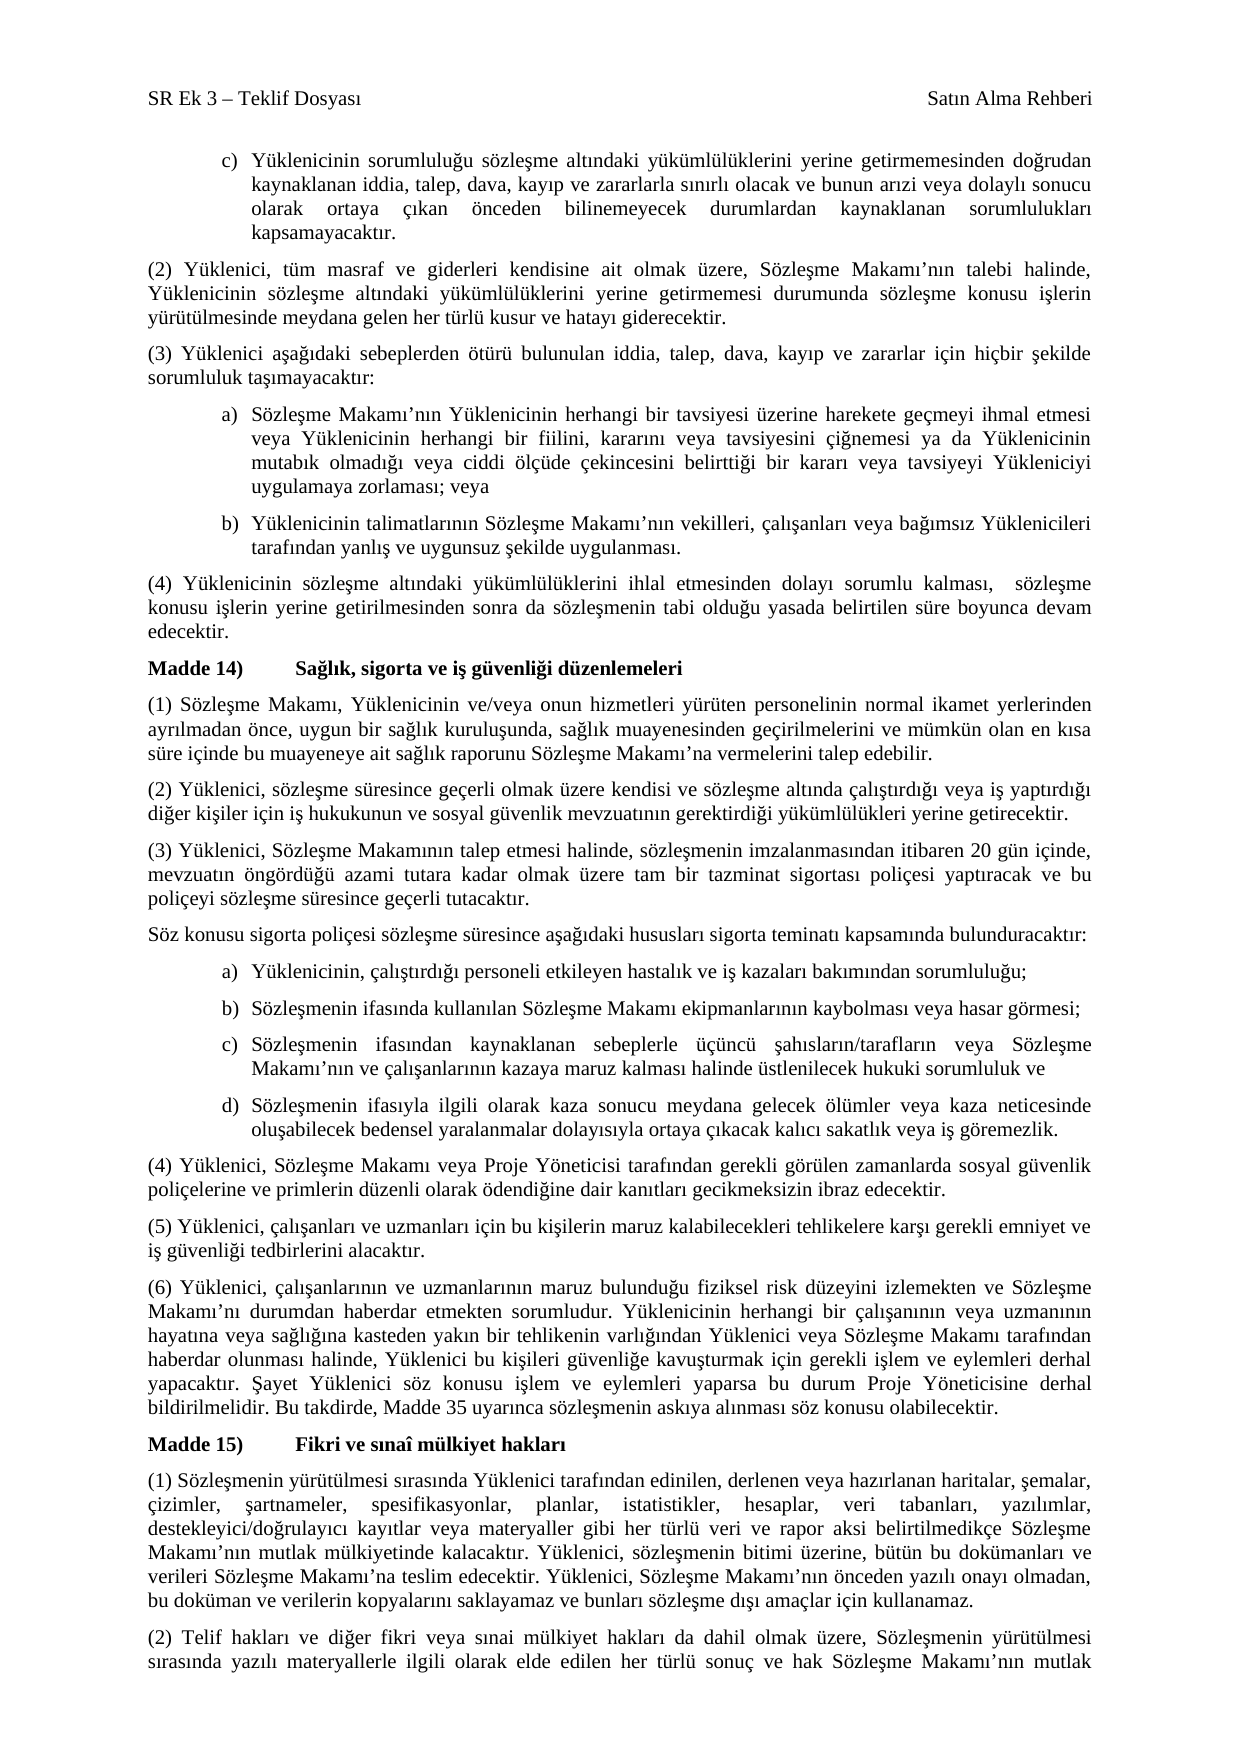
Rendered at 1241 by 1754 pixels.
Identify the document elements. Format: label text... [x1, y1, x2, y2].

text a) Yüklenicinin, çalıştırdığı personeli etkileyen hastalık ve iş kazaları bakımından sorumluluğu; [222, 959, 1093, 983]
text Söz konusu sigorta poliçesi sözleşme süresince aşağıdaki hususları sigorta teminatı kapsamında bulunduracaktır: [148, 922, 1093, 946]
text (4) Yüklenici, Sözleşme Makamı veya Proje Yöneticisi tarafından gerekli görülen zamanlarda sosyal güvenlik poliçelerine ve primlerin düzenli olarak ödendiğine dair kanıtları gecikmeksizin ibraz edecektir. [148, 1153, 1093, 1201]
list Sağlık, sigorta ve iş güvenliği düzenlemeleri [148, 656, 1093, 680]
text c) Yüklenicinin sorumluluğu sözleşme altındaki yükümlülüklerini yerine getirmemesinden doğrudan kaynaklanan iddia, talep, dava, kayıp ve zararlarla sınırlı olacak ve bunun arızi veya dolaylı sonucu olarak ortaya çıkan önceden bilinemeyecek durumlardan kaynaklanan sorumlulukları kapsamayacaktır. [221, 148, 1093, 244]
text (6) Yüklenici, çalışanlarının ve uzmanlarının maruz bulunduğu fiziksel risk düzeyini izlemekten ve Sözleşme Makamı’nı durumdan haberdar etmekten sorumludur. Yüklenicinin herhangi bir çalışanının veya uzmanının hayatına veya sağlığına kasteden yakın bir tehlikenin varlığından Yüklenici veya Sözleşme Makamı tarafından haberdar olunması halinde, Yüklenici bu kişileri güvenliğe kavuşturmak için gerekli işlem ve eylemleri derhal yapacaktır. Şayet Yüklenici söz konusu işlem ve eylemleri yaparsa bu durum Proje Yöneticisine derhal bildirilmelidir. Bu takdirde, Madde 35 uyarınca sözleşmenin askıya alınması söz konusu olabilecektir. [148, 1274, 1093, 1419]
text (1) Sözleşme Makamı, Yüklenicinin ve/veya onun hizmetleri yürüten personelinin normal ikamet yerlerinden ayrılmadan önce, uygun bir sağlık kuruluşunda, sağlık muayenesinden geçirilmelerini ve mümkün olan en kısa süre içinde bu muayeneye ait sağlık raporunu Sözleşme Makamı’na vermelerini talep edebilir. [148, 692, 1093, 764]
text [148, 1625, 1093, 1673]
text d) Sözleşmenin ifasıyla ilgili olarak kaza sonucu meydana gelecek ölümler veya kaza neticesinde oluşabilecek bedensel yaralanmalar dolayısıyla ortaya çıkacak kalıcı sakatlık veya iş göremezlik. [222, 1093, 1093, 1141]
text c) Sözleşmenin ifasından kaynaklanan sebeplerle üçüncü şahısların/tarafların veya Sözleşme Makamı’nın ve çalışanlarının kazaya maruz kalması halinde üstlenilecek hukuki sorumluluk ve [222, 1032, 1093, 1080]
text (2) Yüklenici, sözleşme süresince geçerli olmak üzere kendisi ve sözleşme altında çalıştırdığı veya iş yaptırdığı diğer kişiler için iş hukukunun ve sosyal güvenlik mevzuatının gerektirdiği yükümlülükleri yerine getirecektir. [148, 777, 1093, 825]
text (5) Yüklenici, çalışanları ve uzmanları için bu kişilerin maruz kalabilecekleri tehlikelere karşı gerekli emniyet ve iş güvenliği tedbirlerini alacaktır. [148, 1214, 1093, 1262]
text b) Yüklenicinin talimatlarının Sözleşme Makamı’nın vekilleri, çalışanları veya bağımsız Yüklenicileri tarafından yanlış ve uygunsuz şekilde uygulanması. [221, 511, 1093, 559]
text (1) Sözleşmenin yürütülmesi sırasında Yüklenici tarafından edinilen, derlenen veya hazırlanan haritalar, şemalar, çizimler, şartnameler, spesifikasyonlar, planlar, istatistikler, hesaplar, veri tabanları, yazılımlar, destekleyici/doğrulayıcı kayıtlar veya materyaller gibi her türlü veri ve rapor aksi belirtilmedikçe Sözleşme Makamı’nın mutlak mülkiyetinde kalacaktır. Yüklenici, sözleşmenin bitimi üzerine, bütün bu dokümanları ve verileri Sözleşme Makamı’na teslim edecektir. Yüklenici, Sözleşme Makamı’nın önceden yazılı onayı olmadan, bu doküman ve verilerin kopyalarını saklayamaz ve bunları sözleşme dışı amaçlar için kullanamaz. [148, 1468, 1093, 1612]
text a) Sözleşme Makamı’nın Yüklenicinin herhangi bir tavsiyesi üzerine harekete geçmeyi ihmal etmesi veya Yüklenicinin herhangi bir fiilini, kararını veya tavsiyesini çiğnemesi ya da Yüklenicinin mutabık olmadığı veya ciddi ölçüde çekincesini belirttiği bir kararı veya tavsiyeyi Yükleniciyi uygulamaya zorlaması; veya [221, 402, 1093, 498]
text (3) Yüklenici aşağıdaki sebeplerden ötürü bulunulan iddia, talep, dava, kayıp ve zararlar için hiçbir şekilde sorumluluk taşımayacaktır: [148, 341, 1093, 389]
text (2) Yüklenici, tüm masraf ve giderleri kendisine ait olmak üzere, Sözleşme Makamı’nın talebi halinde, Yüklenicinin sözleşme altındaki yükümlülüklerini yerine getirmemesi durumunda sözleşme konusu işlerin yürütülmesinde meydana gelen her türlü kusur ve hatayı giderecektir. [148, 256, 1093, 329]
text b) Sözleşmenin ifasında kullanılan Sözleşme Makamı ekipmanlarının kaybolması veya hasar görmesi; [222, 996, 1093, 1019]
list Fikri ve sınaî mülkiyet hakları [148, 1431, 1093, 1456]
text (3) Yüklenici, Sözleşme Makamının talep etmesi halinde, sözleşmenin imzalanmasından itibaren 20 gün içinde, mevzuatın öngördüğü azami tutara kadar olmak üzere tam bir tazminat sigortası poliçesi yaptıracak ve bu poliçeyi sözleşme süresince geçerli tutacaktır. [148, 838, 1093, 910]
text (4) Yüklenicinin sözleşme altındaki yükümlülüklerini ihlal etmesinden dolayı sorumlu kalması, sözleşme konusu işlerin yerine getirilmesinden sonra da sözleşmenin tabi olduğu yasada belirtilen süre boyunca devam edecektir. [148, 571, 1093, 643]
